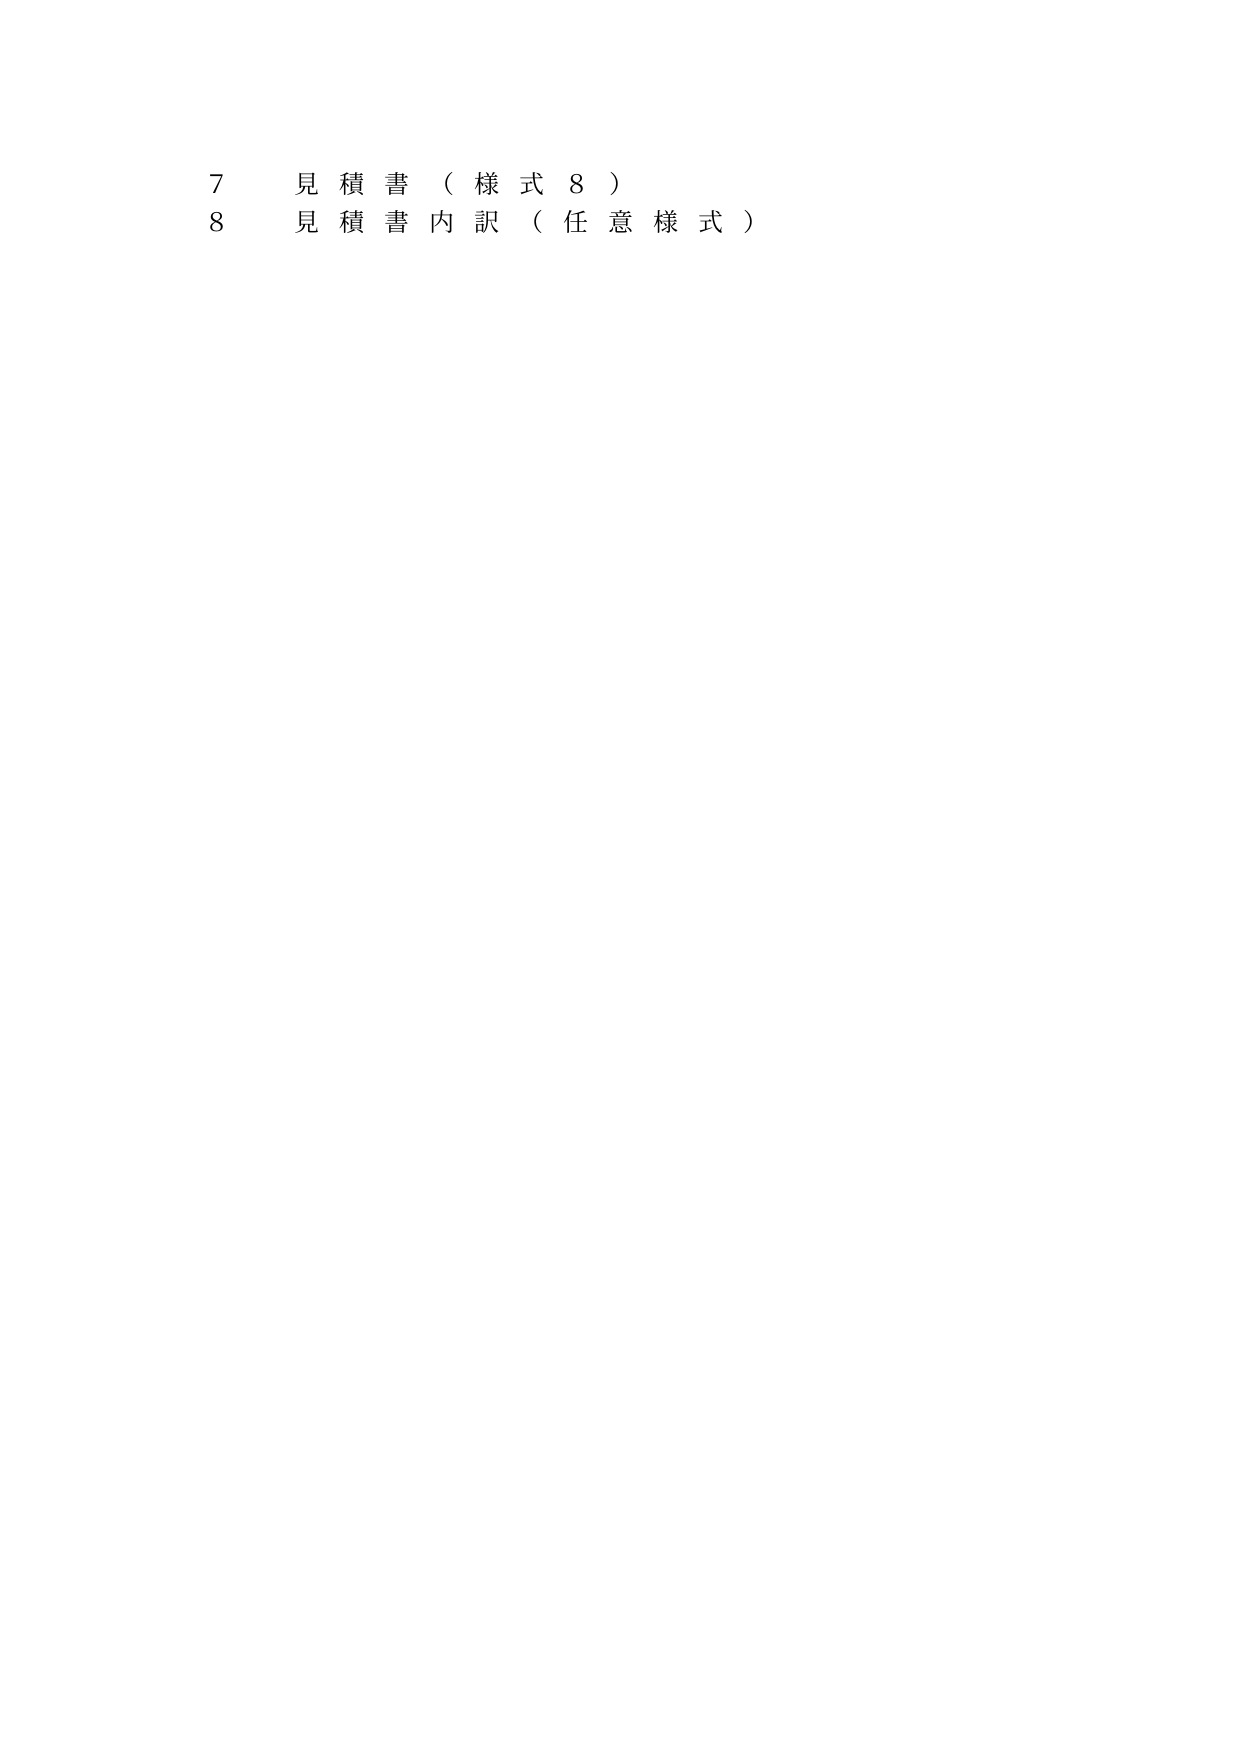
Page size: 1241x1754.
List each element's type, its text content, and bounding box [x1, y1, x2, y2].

text ７ 見積書（様式８） [159, 164, 1081, 202]
text ８ 見積書内訳（任意様式） [159, 202, 1081, 239]
